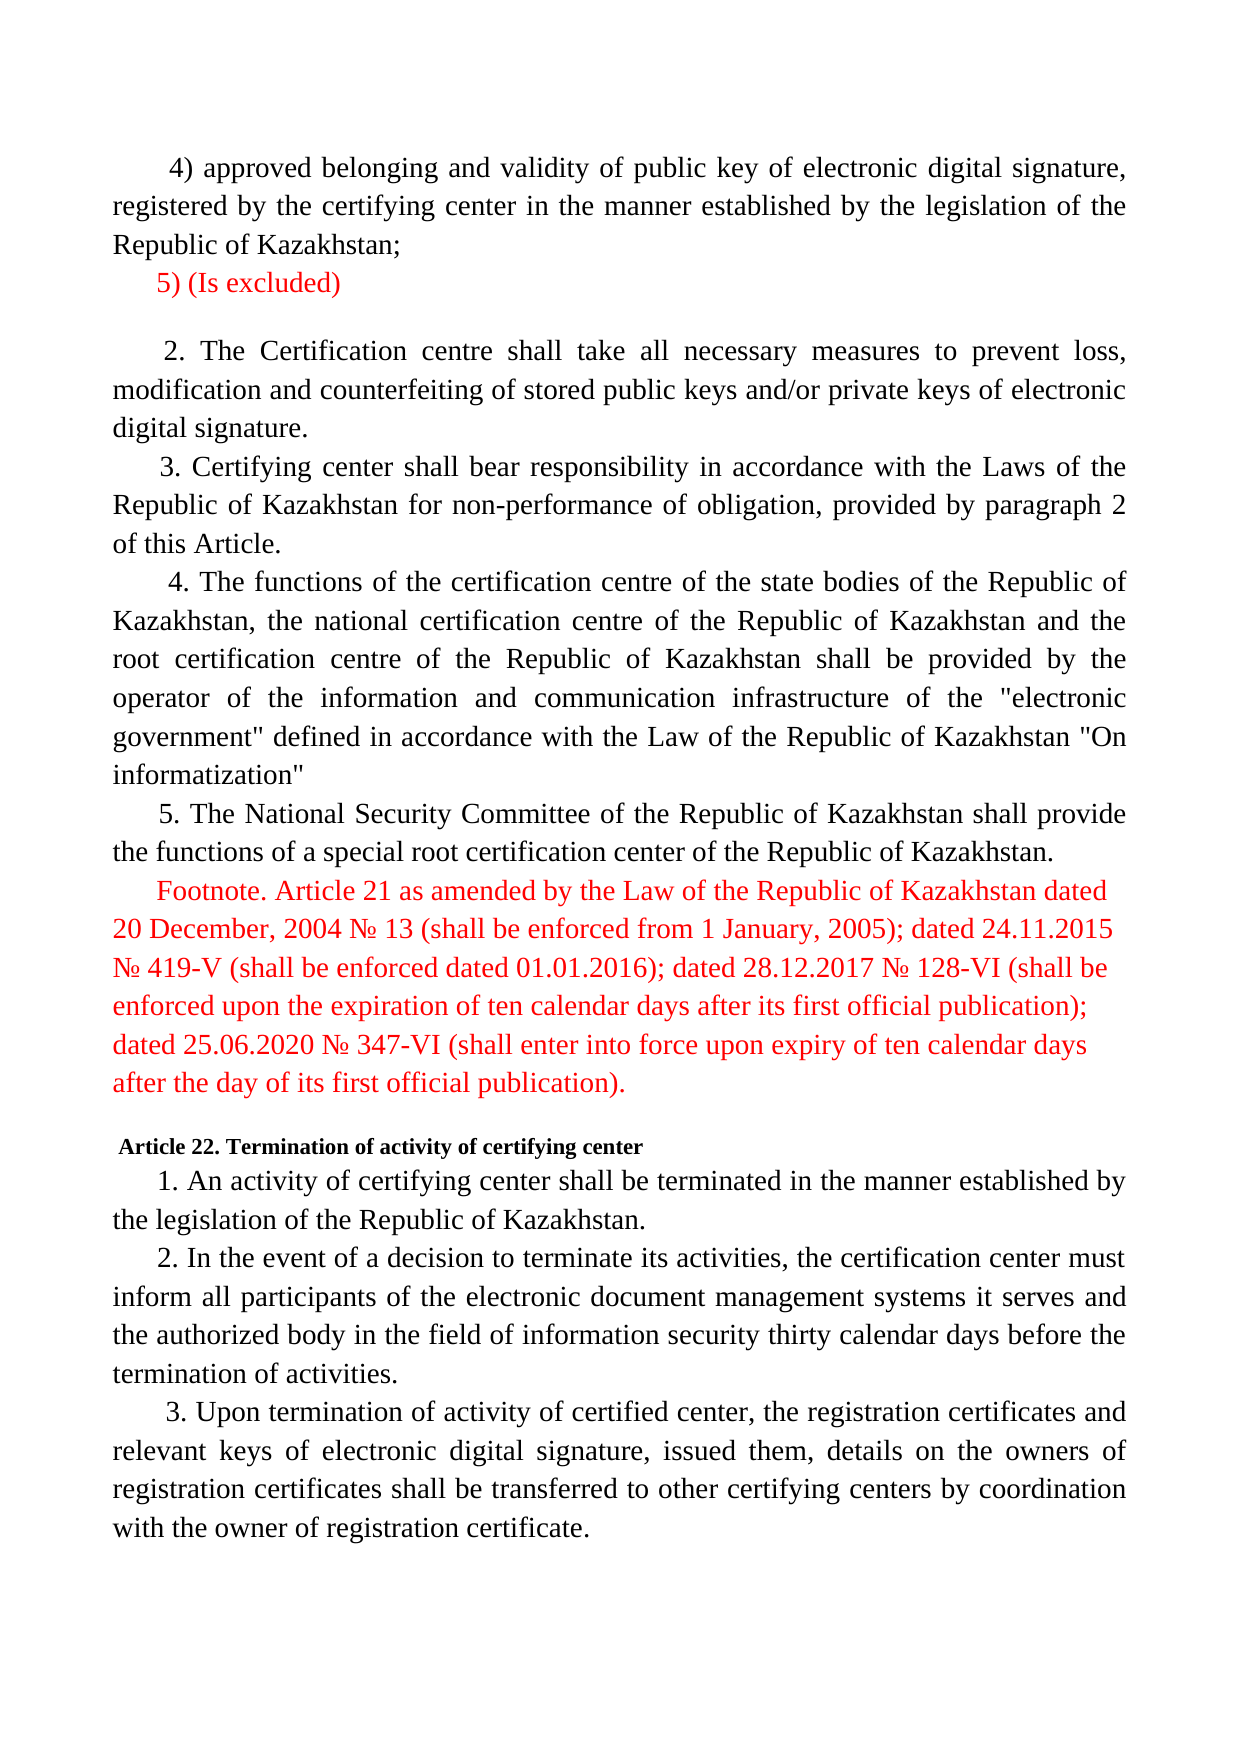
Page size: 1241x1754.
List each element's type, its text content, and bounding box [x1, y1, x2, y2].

text 3. Upon termination of activity of certified center, the registration certificates and relevant keys of electronic digital signature, issued them, details on the owners of registration certificates shall be transferred to other certifying centers by coordination with the owner of registration certificate. [112, 1394, 1128, 1544]
text 5) (Is excluded) [112, 266, 1128, 329]
text 2. The Certification centre shall take all necessary measures to prevent loss, modification and counterfeiting of stored public keys and/or private keys of electronic digital signature. [112, 333, 1128, 444]
text 5. The National Security Committee of the Republic of Kazakhstan shall provide the functions of a special root certification center of the Republic of Kazakhstan. [112, 796, 1128, 868]
text Article 22. Termination of activity of certifying center [112, 1133, 1128, 1159]
text 4) approved belonging and validity of public key of electronic digital signature, registered by the certifying center in the manner established by the legislation of the Republic of Kazakhstan; [112, 150, 1128, 261]
text 1. An activity of certifying center shall be terminated in the manner established by the legislation of the Republic of Kazakhstan. [112, 1163, 1128, 1235]
text 4. The functions of the certification centre of the state bodies of the Republic of Kazakhstan, the national certification centre of the Republic of Kazakhstan and the root certification centre of the Republic of Kazakhstan shall be provided by the operator of the information and communication infrastructure of the "electronic government" defined in accordance with the Law of the Republic of Kazakhstan "On informatization" [112, 564, 1128, 791]
text 3. Certifying center shall bear responsibility in accordance with the Laws of the Republic of Kazakhstan for non-performance of obligation, provided by paragraph 2 of this Article. [112, 449, 1128, 559]
text Footnote. Article 21 as amended by the Law of the Republic of Kazakhstan dated 20 December, 2004 № 13 (shall be enforced from 1 January, 2005); dated 24.11.2015 № 419-V (shall be enforced dated 01.01.2016); dated 28.12.2017 № 128-VI (shall be enforced upon the expiration of ten calendar days after its first official publication); dated 25.06.2020 № 347-VI (shall enter into force upon expiry of ten calendar days after the day of its first official publication). [112, 873, 1128, 1129]
text 2. In the event of a decision to terminate its activities, the certification center must inform all participants of the electronic document management systems it serves and the authorized body in the field of information security thirty calendar days before the termination of activities. [112, 1240, 1128, 1389]
